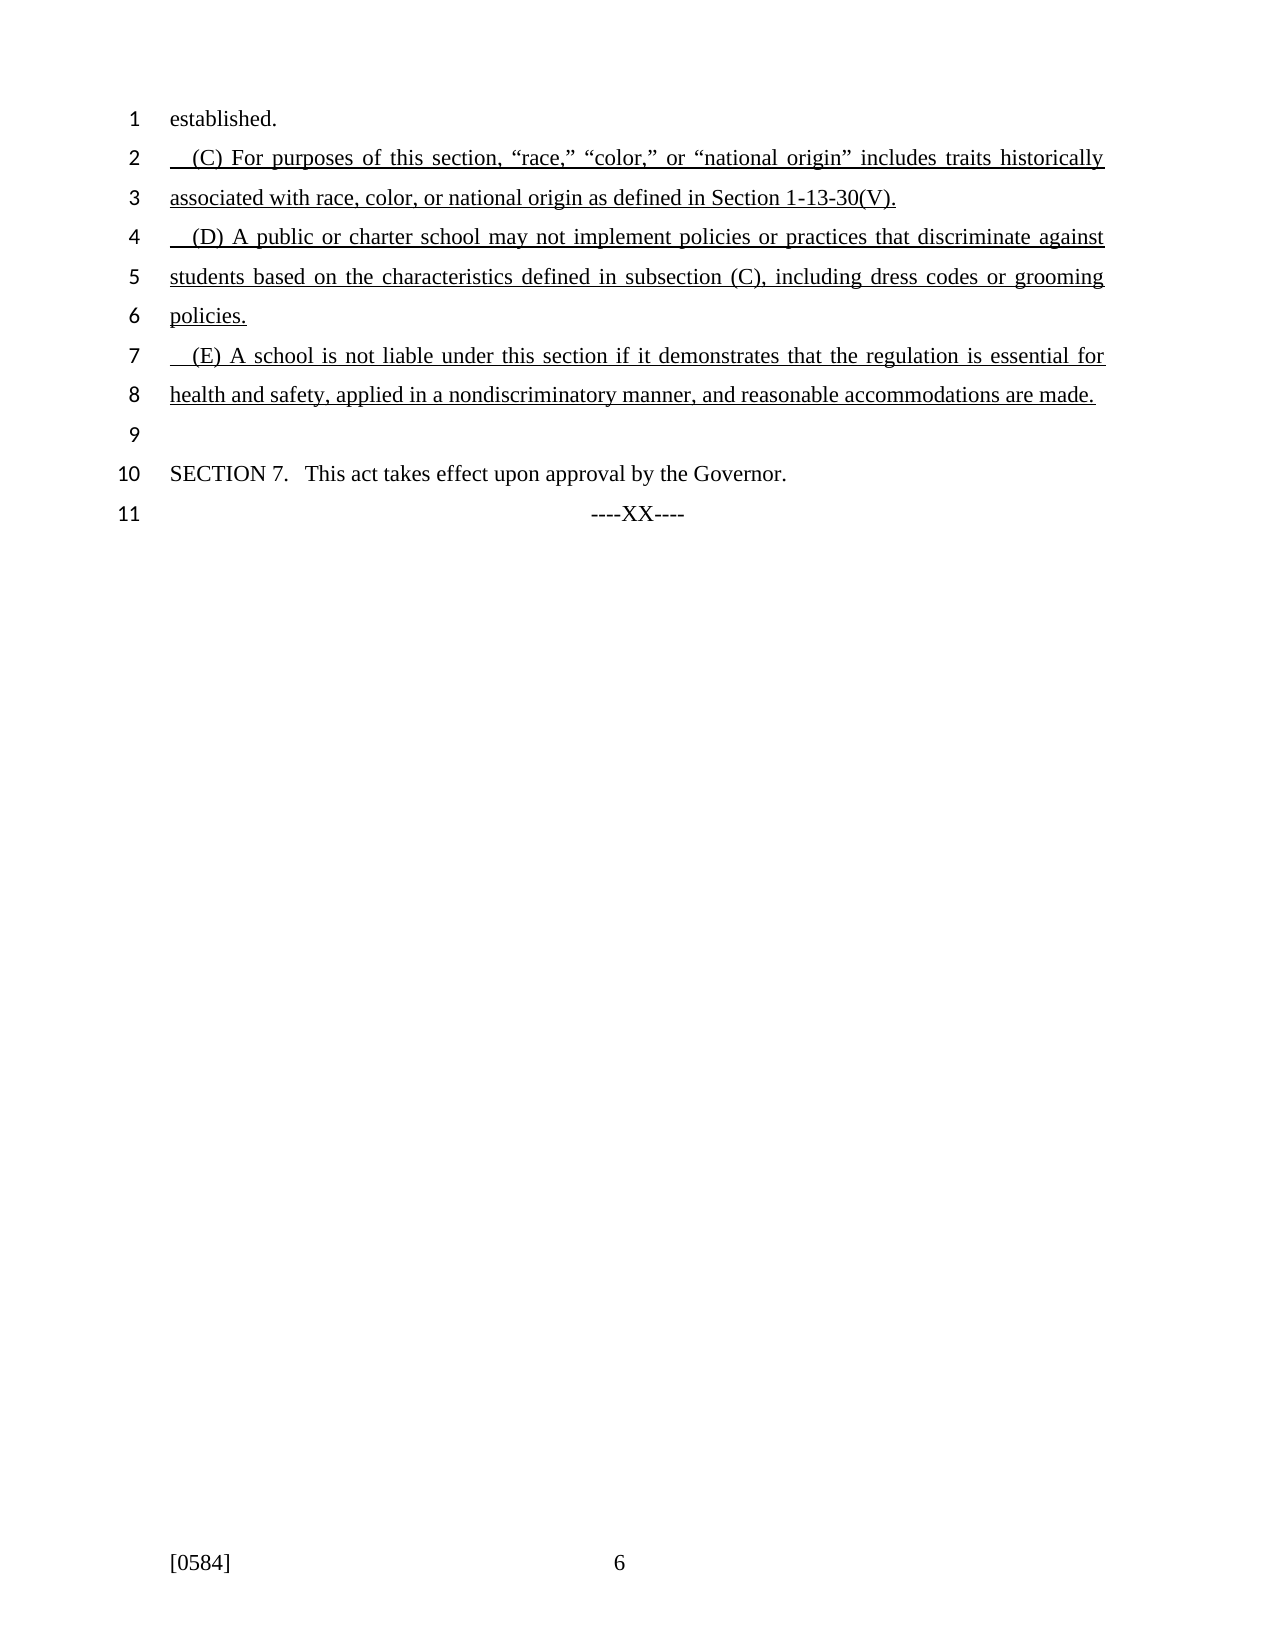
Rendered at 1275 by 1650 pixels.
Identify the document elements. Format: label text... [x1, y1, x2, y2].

text (D) A public or charter school may not implement policies or practices that discriminate against students based on the characteristics defined in subsection (C), including dress codes or grooming policies. [169, 223, 1106, 329]
text (C) For purposes of this section, “race,” “color,” or “national origin” includes traits historically associated with race, color, or national origin as defined in Section 1‑13‑30(V). [169, 144, 1106, 210]
text ----XX---- [169, 500, 1106, 526]
text (E) A school is not liable under this section if it demonstrates that the regulation is essential for health and safety, applied in a nondiscriminatory manner, and reasonable accommodations are made. [169, 366, 1106, 408]
text (E) A school is not liable under this section if it demonstrates that the regulation is essential for health and safety, applied in a nondiscriminatory manner, and reasonable accommodations are made. [169, 342, 1106, 365]
text SECTION 7. This act takes effect upon approval by the Governor. [169, 460, 1106, 487]
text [169, 105, 1106, 131]
